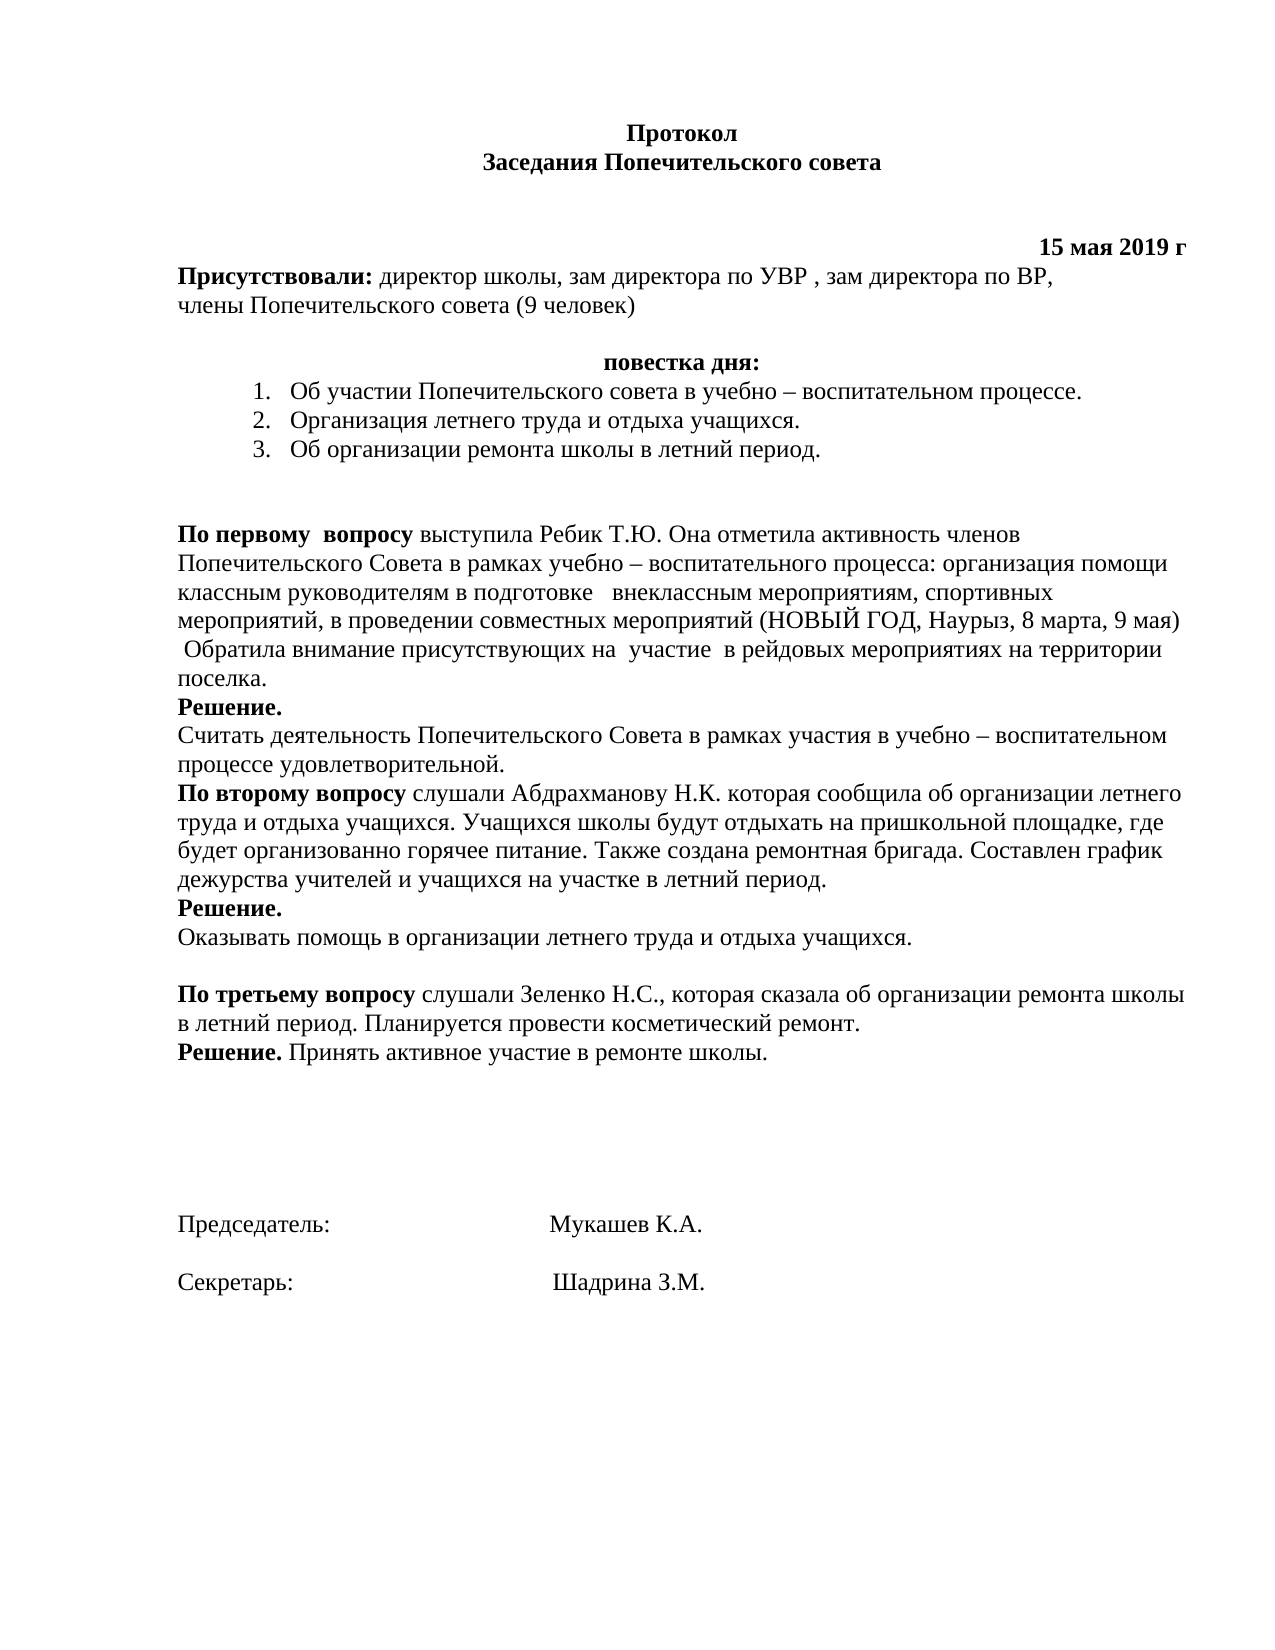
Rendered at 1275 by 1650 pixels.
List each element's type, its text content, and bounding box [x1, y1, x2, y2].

text Оказывать помощь в организации летнего труда и отдыха учащихся. [177, 922, 1186, 950]
text Обратила внимание присутствующих на участие в рейдовых мероприятиях на территории поселка. [177, 634, 1186, 692]
text 15 мая 2019 г [177, 232, 1186, 261]
text Протокол [177, 118, 1186, 147]
text повестка дня: [177, 347, 1186, 376]
text Присутствовали: директор школы, зам директора по УВР , зам директора по ВР, [177, 261, 1186, 290]
text По третьему вопросу слушали Зеленко Н.С., которая сказала об организации ремонта школы в летний период. Планируется провести косметический ремонт. [177, 979, 1186, 1037]
list Об организации ремонта школы в летний период. [252, 434, 1186, 462]
text Решение. Принять активное участие в ремонте школы. [177, 1037, 1186, 1065]
text члены Попечительского совета (9 человек) [177, 290, 1186, 319]
text По второму вопросу слушали Абдрахманову Н.К. которая сообщила об организации летнего труда и отдыха учащихся. Учащихся школы будут отдыхать на пришкольной площадке, где будет организованно горячее питание. Также создана ремонтная бригада. Составлен график дежурства учителей и учащихся на участке в летний период. [177, 778, 1186, 893]
text По первому вопросу выступила Ребик Т.Ю. Она отметила активность членов Попечительского Совета в рамках учебно – воспитательного процесса: организация помощи классным руководителям в подготовке внеклассным мероприятиям, спортивных мероприятий, в проведении совместных мероприятий (НОВЫЙ ГОД, Наурыз, 8 марта, 9 мая) [177, 519, 1186, 634]
text Заседания Попечительского совета [177, 147, 1186, 176]
list Организация летнего труда и отдыха учащихся. [252, 405, 1186, 434]
text Секретарь: Шадрина З.М. [177, 1267, 1186, 1295]
list Об участии Попечительского совета в учебно – воспитательном процессе. [252, 376, 1186, 405]
text Считать деятельность Попечительского Совета в рамках участия в учебно – воспитательном процессе удовлетворительной. [177, 720, 1186, 778]
text Решение. [177, 692, 1186, 720]
text Председатель: Мукашев К.А. [177, 1209, 1186, 1238]
text Решение. [177, 893, 1186, 922]
